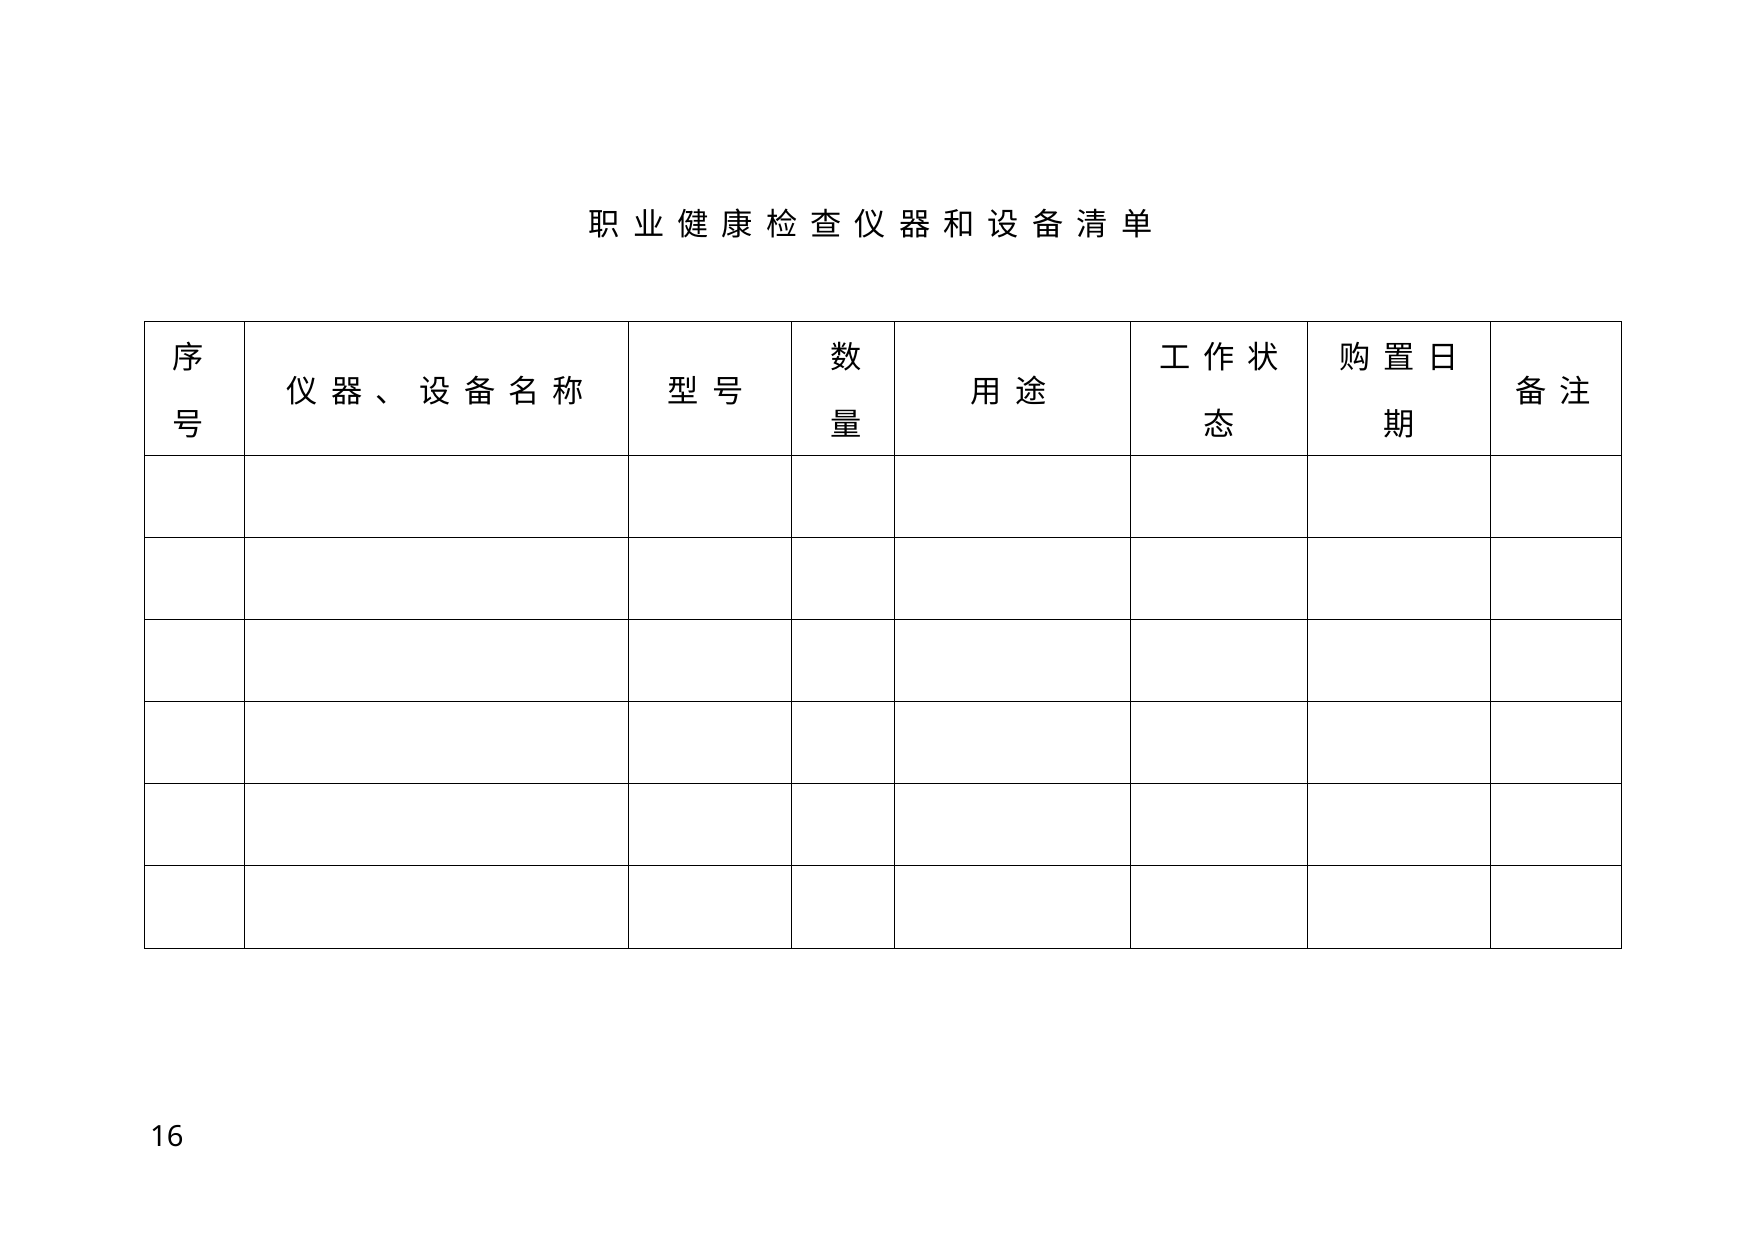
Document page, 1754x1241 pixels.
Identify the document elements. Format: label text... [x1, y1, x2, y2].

table_cell [1308, 784, 1490, 865]
table_cell [629, 456, 791, 537]
table_cell [145, 866, 244, 947]
table_header 购置日期 [1308, 322, 1490, 455]
table_cell [1491, 456, 1621, 537]
table_cell [1491, 784, 1621, 865]
table_cell [629, 538, 791, 619]
table_cell [1308, 456, 1490, 537]
table_cell [145, 784, 244, 865]
table_cell [792, 538, 894, 619]
table_cell [792, 702, 894, 783]
table_cell [895, 620, 1130, 701]
table_cell [145, 456, 244, 537]
table_cell [792, 866, 894, 947]
table_cell [245, 620, 628, 701]
table_cell [895, 456, 1130, 537]
table_cell [1308, 620, 1490, 701]
table_cell [1131, 702, 1307, 783]
table_cell [895, 784, 1130, 865]
table_header 备注 [1491, 322, 1621, 455]
table_cell [1131, 866, 1307, 947]
table_cell [245, 702, 628, 783]
table_cell [145, 620, 244, 701]
table_cell [1491, 866, 1621, 947]
table_cell [629, 620, 791, 701]
table_header 序号 [145, 322, 244, 455]
table_header 工作状态 [1131, 322, 1307, 455]
table_cell [1131, 538, 1307, 619]
table_cell [895, 538, 1130, 619]
table_cell [1491, 620, 1621, 701]
table_cell [792, 784, 894, 865]
table_cell [792, 620, 894, 701]
text 职业健康检查仪器和设备清单 [156, 188, 1598, 254]
table_header 型号 [629, 322, 791, 455]
table_cell [629, 784, 791, 865]
table_cell [1491, 702, 1621, 783]
table_cell [1491, 538, 1621, 619]
table_header 数量 [792, 322, 894, 455]
table_cell [245, 456, 628, 537]
table_cell [1308, 538, 1490, 619]
table_cell [1308, 866, 1490, 947]
table_cell [245, 538, 628, 619]
table_cell [895, 702, 1130, 783]
table_cell [1131, 456, 1307, 537]
table_cell [1131, 620, 1307, 701]
table_cell [1308, 702, 1490, 783]
table_cell [895, 866, 1130, 947]
table_header 仪器、设备名称 [245, 322, 628, 455]
table_cell [145, 702, 244, 783]
table_cell [145, 538, 244, 619]
table_cell [245, 866, 628, 947]
table_cell [792, 456, 894, 537]
table_cell [629, 702, 791, 783]
table_cell [245, 784, 628, 865]
table_cell [629, 866, 791, 947]
table_cell [1131, 784, 1307, 865]
table_header 用途 [895, 322, 1130, 455]
